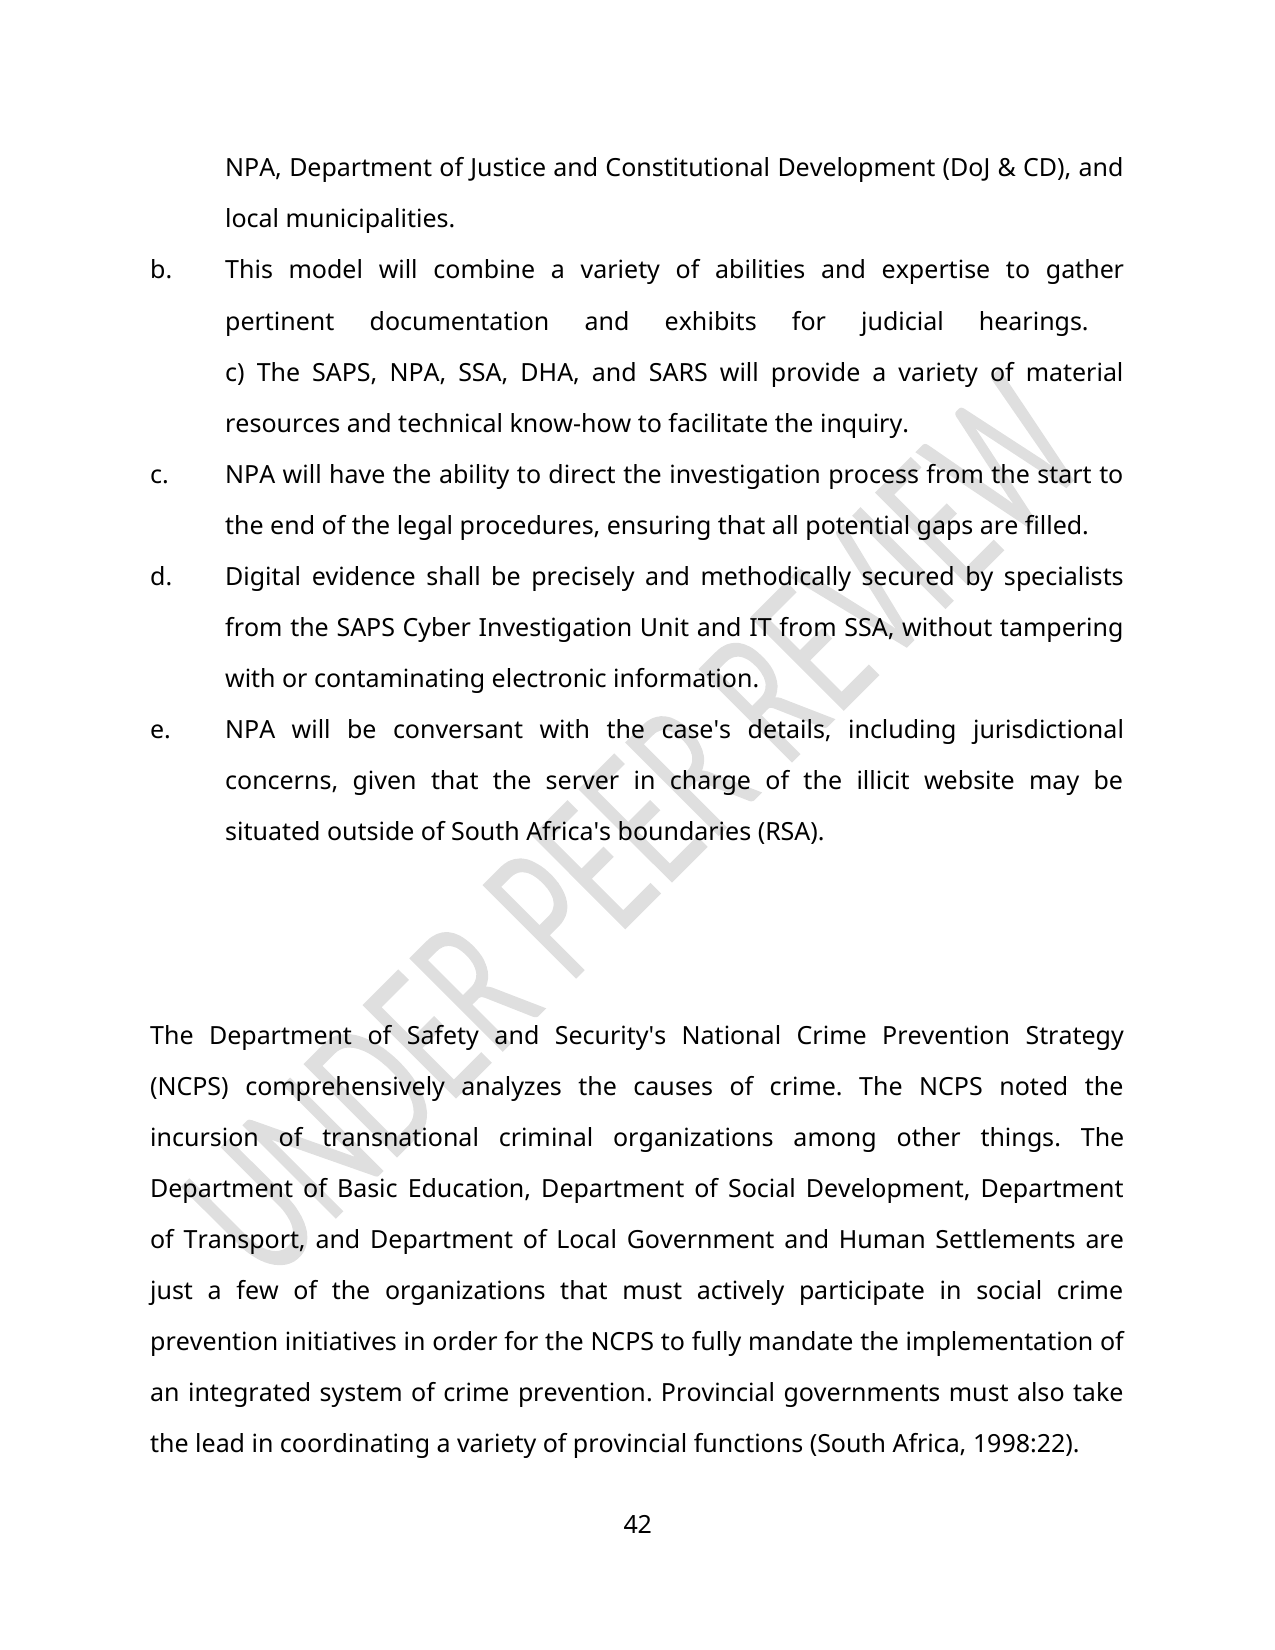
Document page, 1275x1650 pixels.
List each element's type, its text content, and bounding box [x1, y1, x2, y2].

list NPA will have the ability to direct the investigation process from the start to the end of the legal procedures, ensuring that all potential gaps are filled. [150, 456, 1125, 541]
list NPA will be conversant with the case's details, including jurisdictional concerns, given that the server in charge of the illicit website may be situated outside of South Africa's boundaries (RSA). [150, 711, 1125, 848]
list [150, 150, 1125, 235]
text The Department of Safety and Security's National Crime Prevention Strategy (NCPS) comprehensively analyzes the causes of crime. The NCPS noted the incursion of transnational criminal organizations among other things. The Department of Basic Education, Department of Social Development, Department of Transport, and Department of Local Government and Human Settlements are just a few of the organizations that must actively participate in social crime prevention initiatives in order for the NCPS to fully mandate the implementation of an integrated system of crime prevention. Provincial governments must also take the lead in coordinating a variety of provincial functions (South Africa, 1998:22). [150, 1018, 1125, 1460]
list Digital evidence shall be precisely and methodically secured by specialists from the SAPS Cyber Investigation Unit and IT from SSA, without tampering with or contaminating electronic information. [150, 558, 1125, 694]
list This model will combine a variety of abilities and expertise to gather pertinent documentation and exhibits for judicial hearings. c) The SAPS, NPA, SSA, DHA, and SARS will provide a variety of material resources and technical know-how to facilitate the inquiry. [150, 252, 1125, 439]
